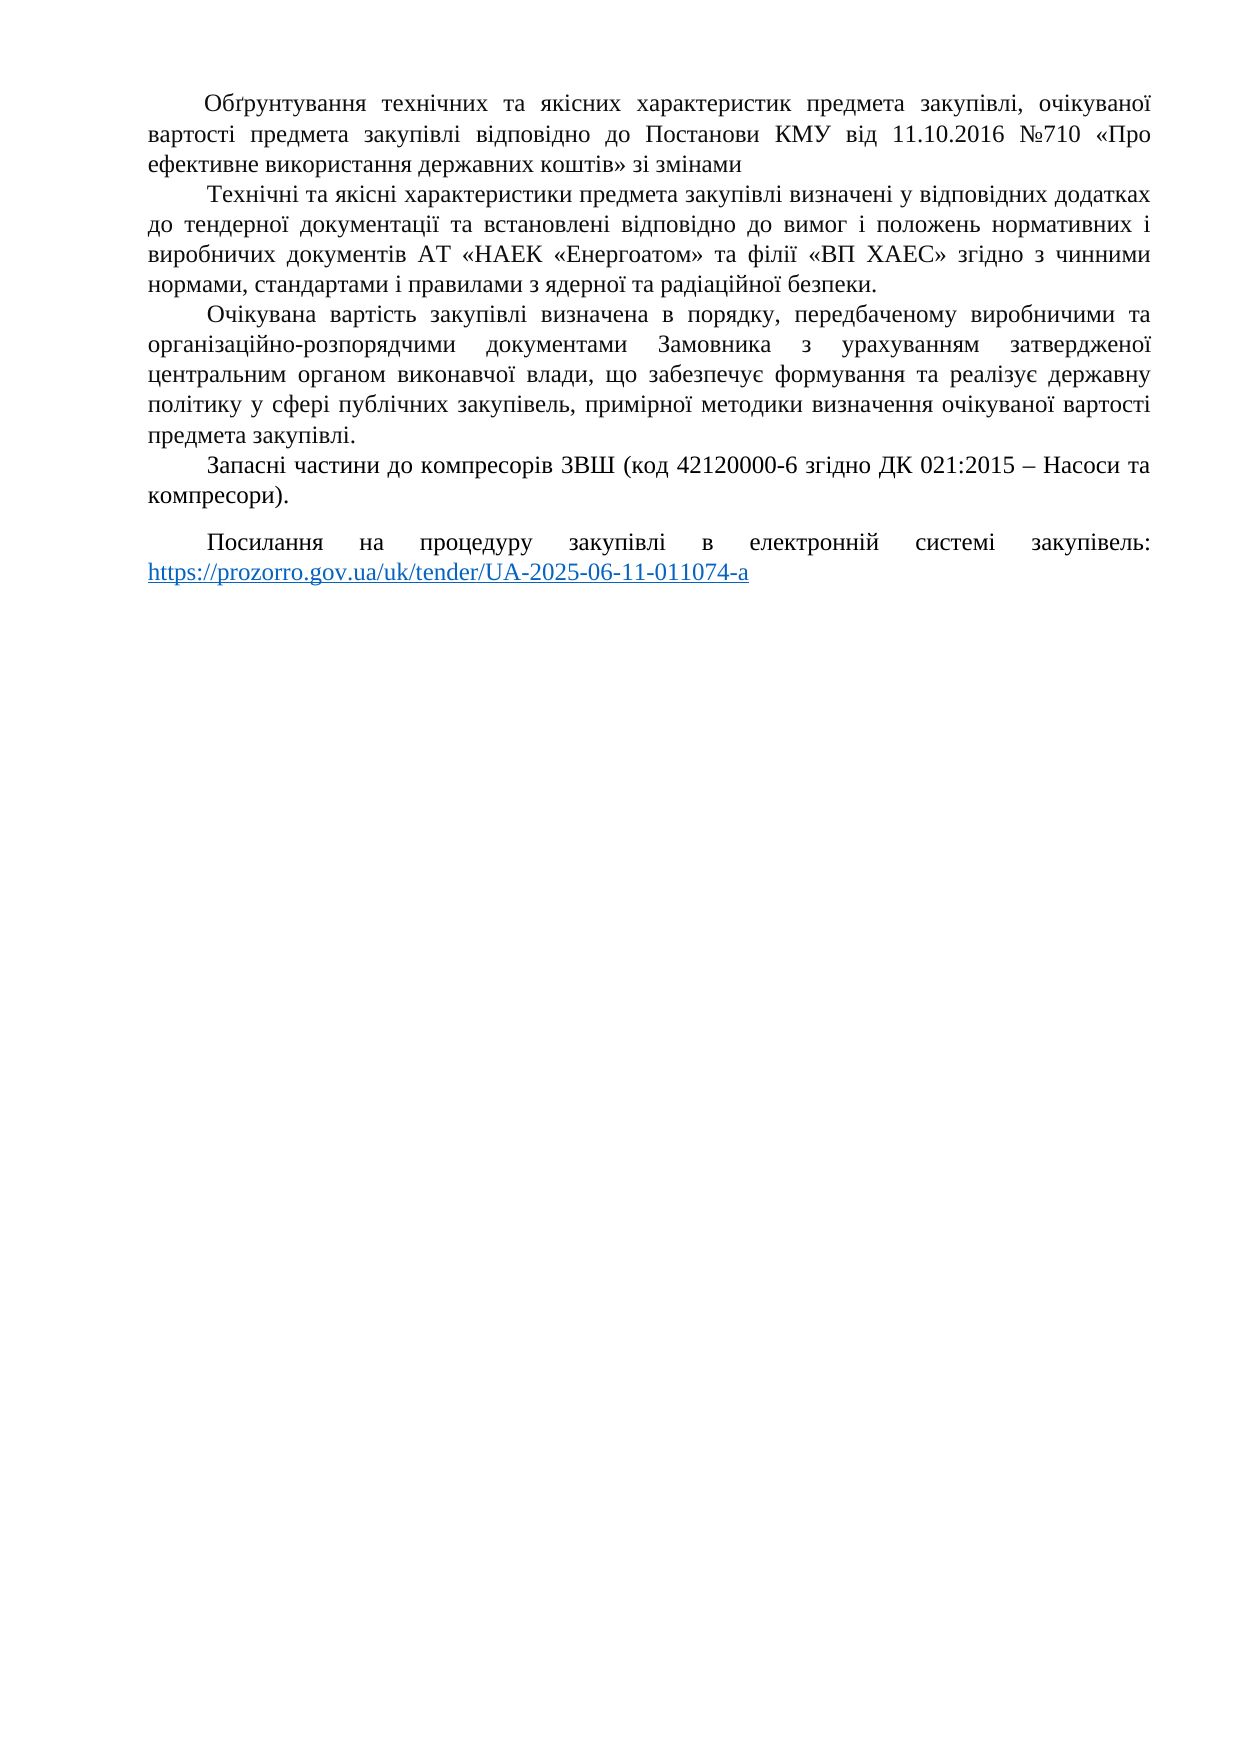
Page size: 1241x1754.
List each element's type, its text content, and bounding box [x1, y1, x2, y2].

text Посилання на процедуру закупівлі в електронній системі закупівель: https://prozorro.gov.ua/uk/tender/UA-2025-06-11-011074-a [148, 527, 1152, 586]
text Обґрунтування технічних та якісних характеристик предмета закупівлі, очікуваної вартості предмета закупівлі відповідно до Постанови КМУ від 11.10.2016 №710 «Про ефективне використання державних коштів» зі змінами [148, 88, 1152, 177]
text Технічні та якісні характеристики предмета закупівлі визначені у відповідних додатках до тендерної документації та встановлені відповідно до вимог і положень нормативних і виробничих документів АТ «НАЕК «Енергоатом» та філії «ВП ХАЕС» згідно з чинними нормами, стандартами і правилами з ядерної та радіаційної безпеки. [148, 179, 1152, 298]
text Очікувана вартість закупівлі визначена в порядку, передбаченому виробничими та організаційно-розпорядчими документами Замовника з урахуванням затвердженої центральним органом виконавчої влади, що забезпечує формування та реалізує державну політику у сфері публічних закупівель, примірної методики визначення очікуваної вартості предмета закупівлі. [148, 299, 1152, 448]
list Запасні частини до компресорів 3ВШ (код 42120000-6 згідно ДК 021:2015 – Насоси та компресори). [148, 450, 1152, 509]
